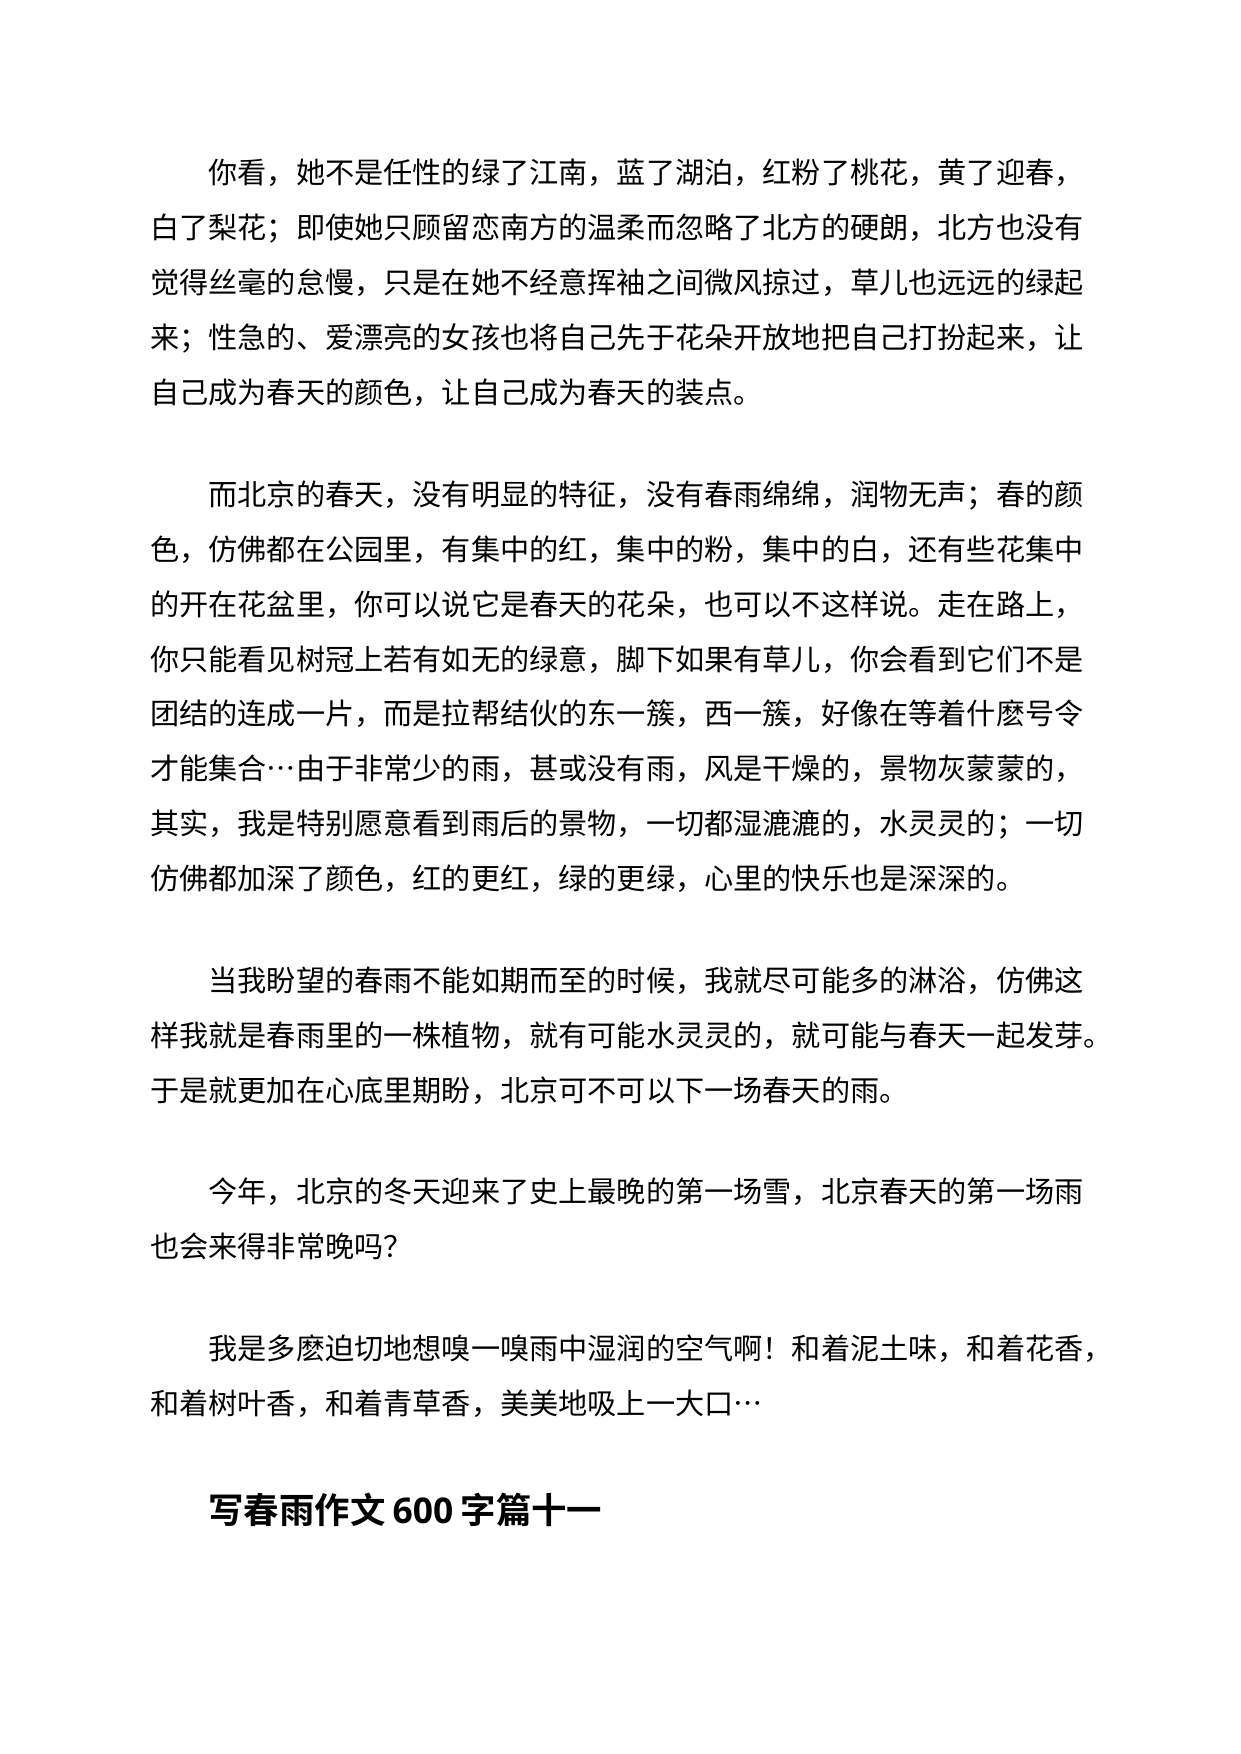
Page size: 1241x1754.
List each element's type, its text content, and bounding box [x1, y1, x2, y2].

text 写春雨作文600字篇十一 [150, 1482, 1090, 1534]
text 你看，她不是任性的绿了江南，蓝了湖泊，红粉了桃花，黄了迎春，白了梨花；即使她只顾留恋南方的温柔而忽略了北方的硬朗，北方也没有觉得丝毫的怠慢，只是在她不经意挥袖之间微风掠过，草儿也远远的绿起来；性急的、爱漂亮的女孩也将自己先于花朵开放地把自己打扮起来，让自己成为春天的颜色，让自己成为春天的装点。 [150, 150, 1090, 412]
text 当我盼望的春雨不能如期而至的时候，我就尽可能多的淋浴，仿佛这样我就是春雨里的一株植物，就有可能水灵灵的，就可能与春天一起发芽。于是就更加在心底里期盼，北京可不可以下一场春天的雨。 [150, 957, 1090, 1109]
text 我是多麽迫切地想嗅一嗅雨中湿润的空气啊！和着泥土味，和着花香，和着树叶香，和着青草香，美美地吸上一大口… [150, 1326, 1090, 1423]
text 今年，北京的冬天迎来了史上最晚的第一场雪，北京春天的第一场雨也会来得非常晚吗？ [150, 1169, 1090, 1266]
text 而北京的春天，没有明显的特征，没有春雨绵绵，润物无声；春的颜色，仿佛都在公园里，有集中的红，集中的粉，集中的白，还有些花集中的开在花盆里，你可以说它是春天的花朵，也可以不这样说。走在路上，你只能看见树冠上若有如无的绿意，脚下如果有草儿，你会看到它们不是团结的连成一片，而是拉帮结伙的东一簇，西一簇，好像在等着什麽号令才能集合…由于非常少的雨，甚或没有雨，风是干燥的，景物灰蒙蒙的，其实，我是特别愿意看到雨后的景物，一切都湿漉漉的，水灵灵的；一切仿佛都加深了颜色，红的更红，绿的更绿，心里的快乐也是深深的。 [150, 471, 1090, 898]
